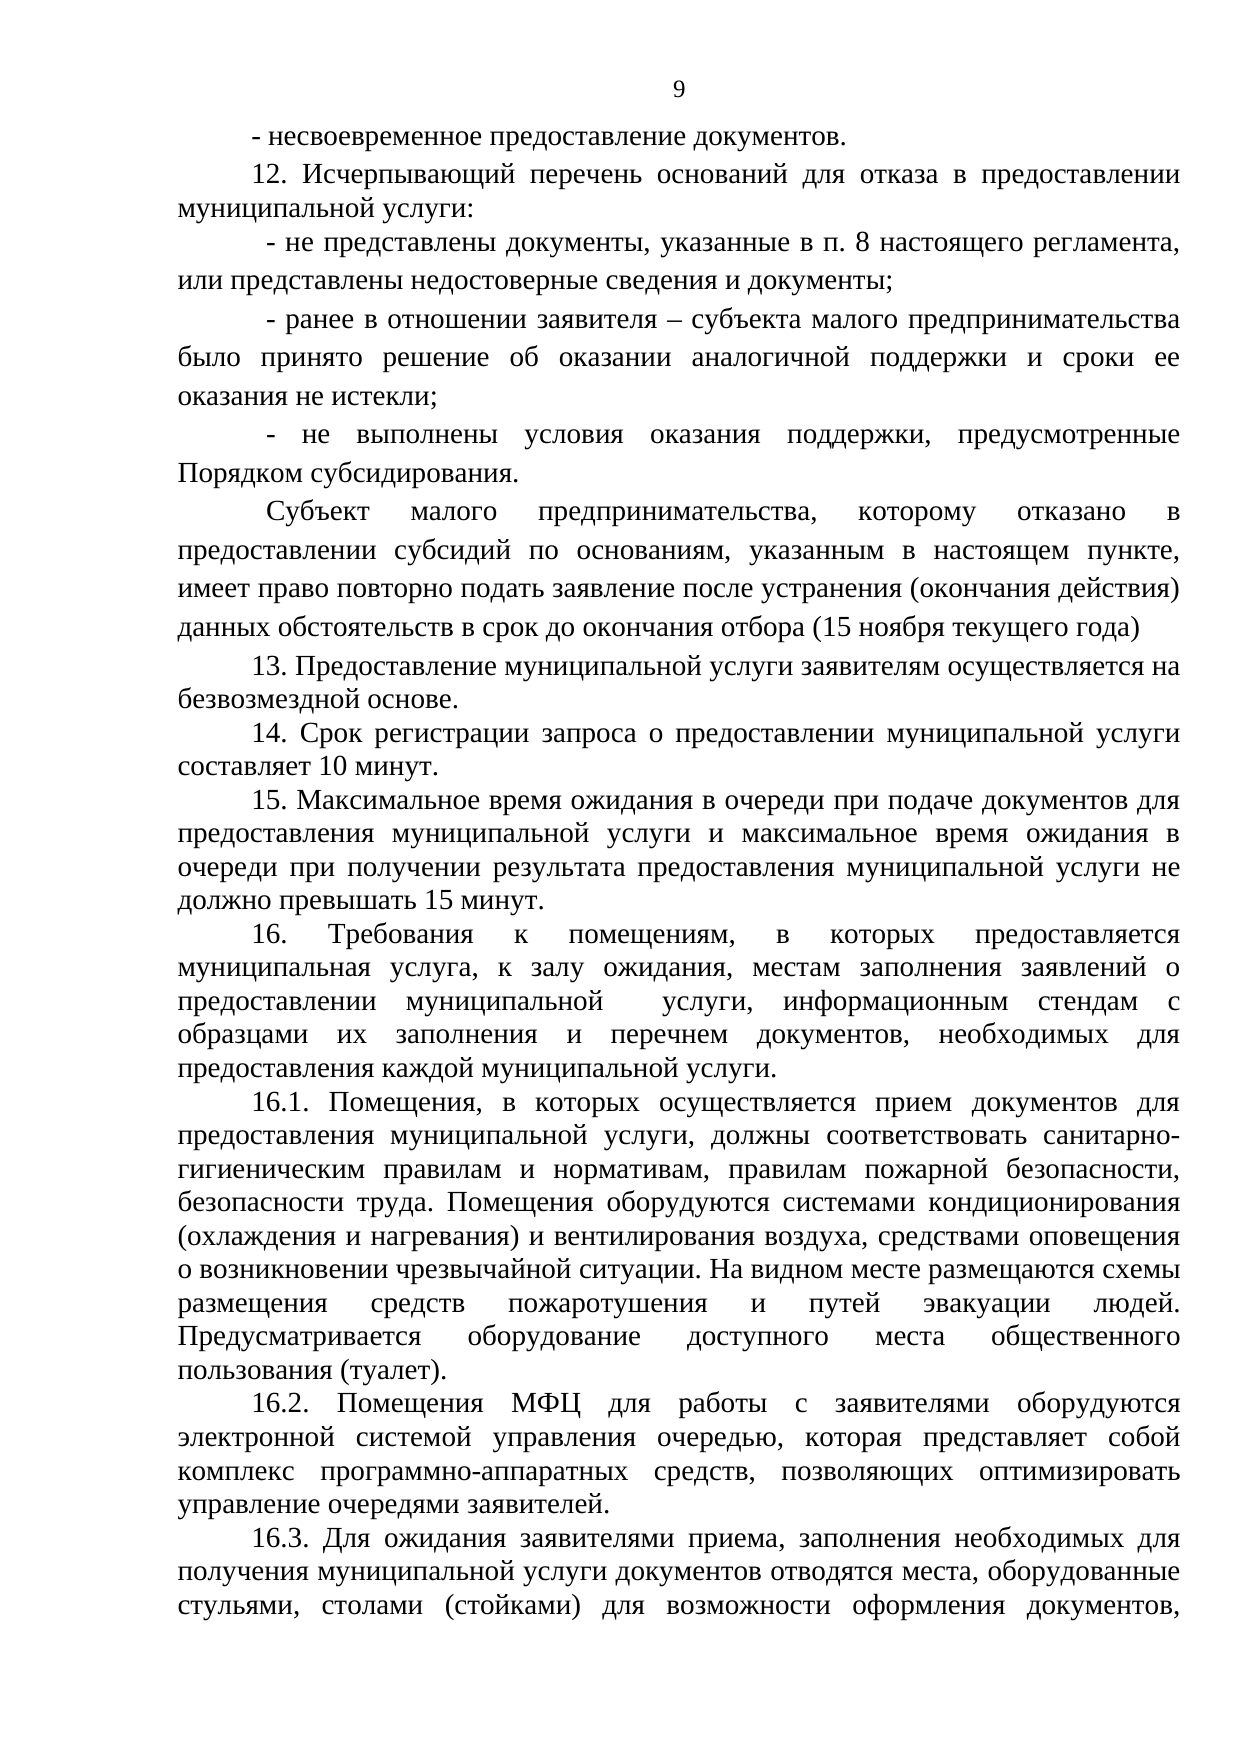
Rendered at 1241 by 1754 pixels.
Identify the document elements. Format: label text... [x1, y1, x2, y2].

text Субъект малого предпринимательства, которому отказано в предоставлении субсидий по основаниям, указанным в настоящем пункте, имеет право повторно подать заявление после устранения (окончания действия) данных обстоятельств в срок до окончания отбора (15 ноября текущего года) [177, 493, 1181, 643]
text - не выполнены условия оказания поддержки, предусмотренные Порядком субсидирования. [177, 416, 1181, 488]
text - не представлены документы, указанные в п. 8 настоящего регламента, или представлены недостоверные сведения и документы; [177, 224, 1181, 296]
text 15. Максимальное время ожидания в очереди при подаче документов для предоставления муниципальной услуги и максимальное время ожидания в очереди при получении результата предоставления муниципальной услуги не должно превышать 15 минут. [177, 782, 1181, 916]
text - несвоевременное предоставление документов. [177, 118, 1181, 152]
text 16. Требования к помещениям, в которых предоставляется муниципальная услуга, к залу ожидания, местам заполнения заявлений о предоставлении муниципальной услуги, информационным стендам с образцами их заполнения и перечнем документов, необходимых для предоставления каждой муниципальной услуги. [177, 916, 1181, 1084]
text 16.1. Помещения, в которых осуществляется прием документов для предоставления муниципальной услуги, должны соответствовать санитарно-гигиеническим правилам и нормативам, правилам пожарной безопасности, безопасности труда. Помещения оборудуются системами кондиционирования (охлаждения и нагревания) и вентилирования воздуха, средствами оповещения о возникновении чрезвычайной ситуации. На видном месте размещаются схемы размещения средств пожаротушения и путей эвакуации людей. Предусматривается оборудование доступного места общественного пользования (туалет). [177, 1084, 1181, 1386]
text 14. Срок регистрации запроса о предоставлении муниципальной услуги составляет 10 минут. [177, 715, 1181, 782]
text - ранее в отношении заявителя – субъекта малого предпринимательства было принято решение об оказании аналогичной поддержки и сроки ее оказания не истекли; [177, 301, 1181, 411]
text 16.2. Помещения МФЦ для работы с заявителями оборудуются электронной системой управления очередью, которая представляет собой комплекс программно-аппаратных средств, позволяющих оптимизировать управление очередями заявителей. [177, 1386, 1181, 1520]
text 13. Предоставление муниципальной услуги заявителям осуществляется на безвозмездной основе. [177, 648, 1181, 715]
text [177, 1520, 1181, 1620]
text 12. Исчерпывающий перечень оснований для отказа в предоставлении муниципальной услуги: [177, 157, 1181, 224]
